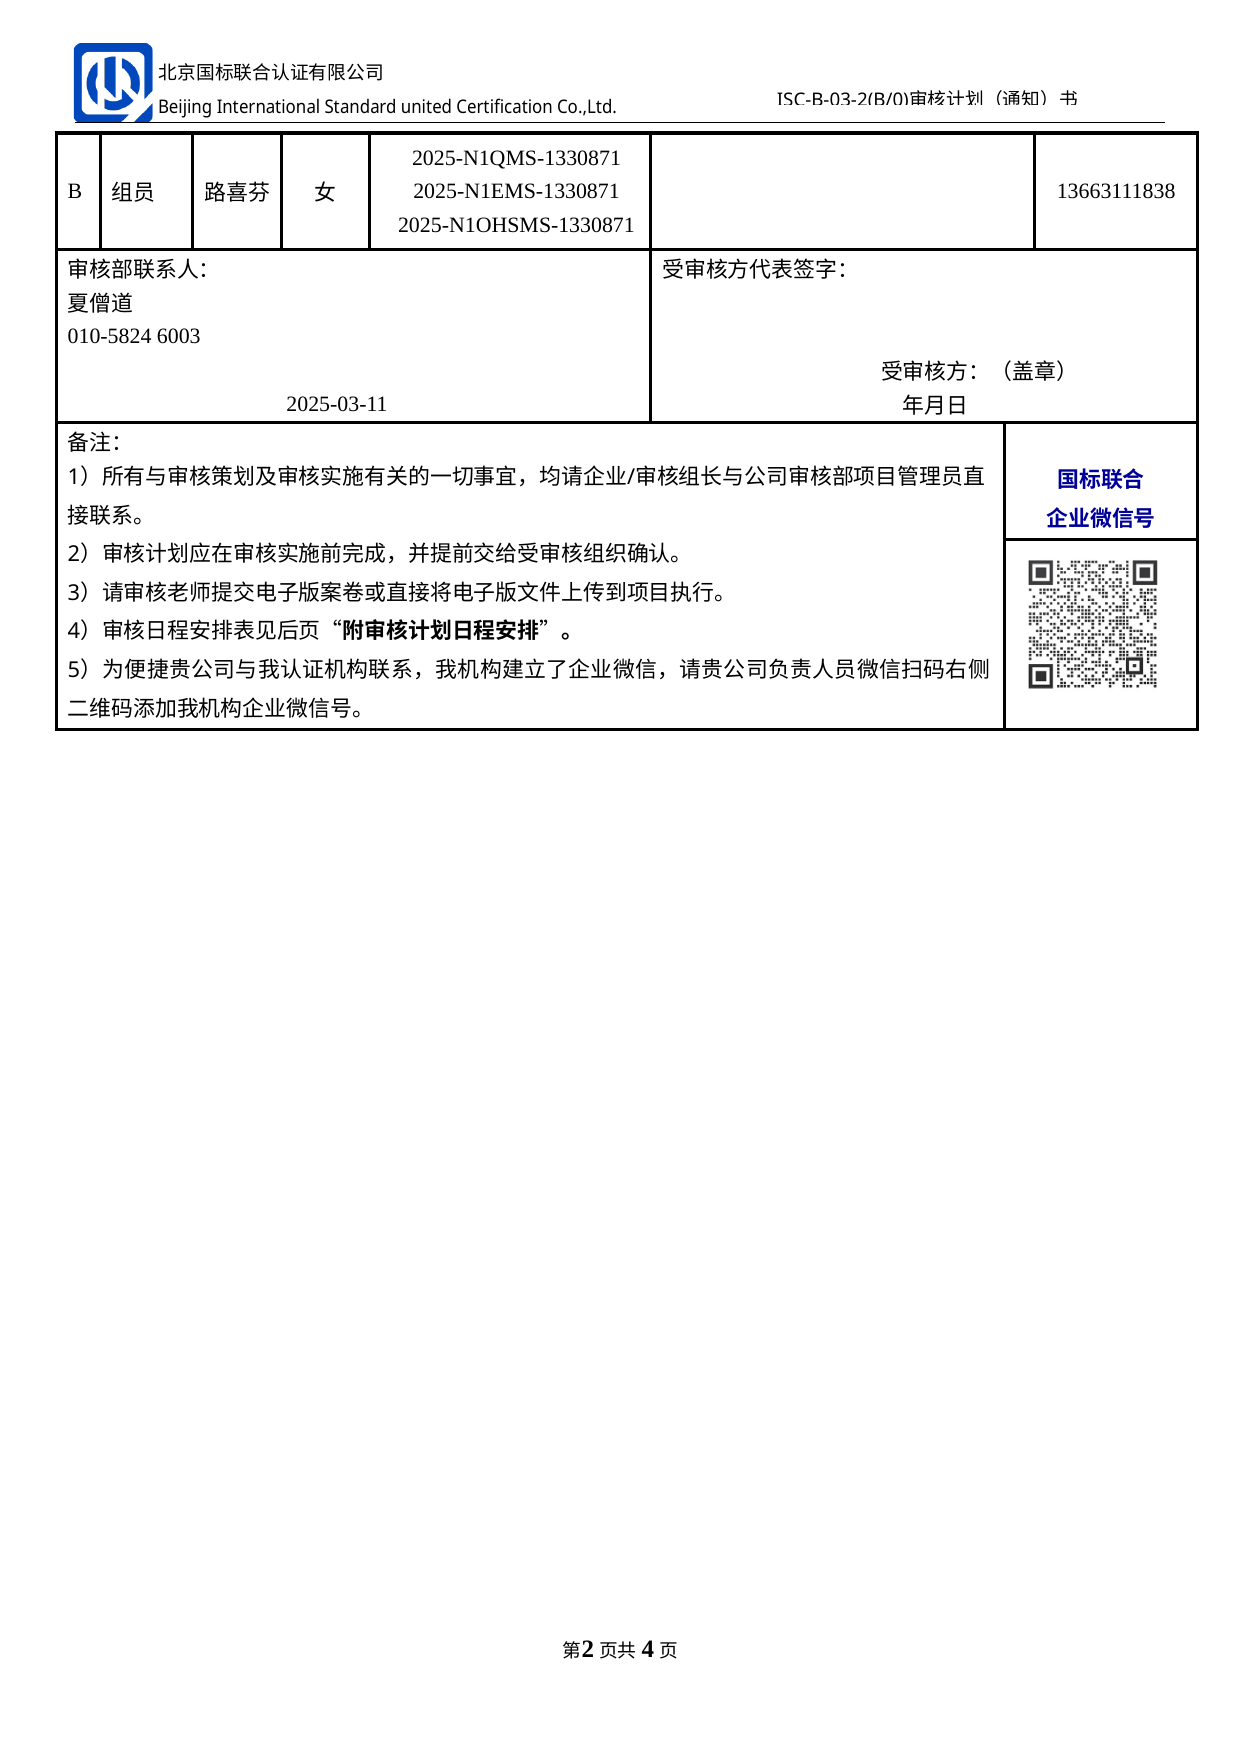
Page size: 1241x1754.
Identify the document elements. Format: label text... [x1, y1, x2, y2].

table_cell 国标联合 企业微信号 [1006, 424, 1196, 538]
picture [1020, 554, 1166, 698]
table_cell 女 [283, 135, 368, 248]
table_cell 审核部联系人： 夏僧道 010-5824 6003 2025-03-11 [58, 251, 649, 421]
table_cell [1006, 541, 1196, 728]
table_cell [652, 135, 1033, 248]
table_cell B [58, 135, 99, 248]
table_cell 路喜芬 [194, 135, 280, 248]
table_cell 受审核方代表签字： 受审核方：（盖章） 年月日 [652, 251, 1196, 421]
table_cell 备注： 1）所有与审核策划及审核实施有关的一切事宜，均请企业/审核组长与公司审核部项目管理员直接联系。 2）审核计划应在审核实施前完成，并提前交给受审核组织确认。 3）请审核老师提交电子版案卷或直接将电子版文件上传到项目执行。 4）审核日程安排表见后页“附审核计划日程安排”。 5）为便捷贵公司与我认证机构联系，我机构建立了企业微信，请贵公司负责人员微信扫码右侧二维码添加我机构企业微信号。 [58, 424, 1003, 728]
table_cell 组员 [102, 135, 191, 248]
picture [73, 43, 153, 123]
table_cell 13663111838 [1036, 135, 1196, 248]
table_cell 2025-N1QMS-1330871 2025-N1EMS-1330871 2025-N1OHSMS-1330871 [371, 135, 649, 248]
